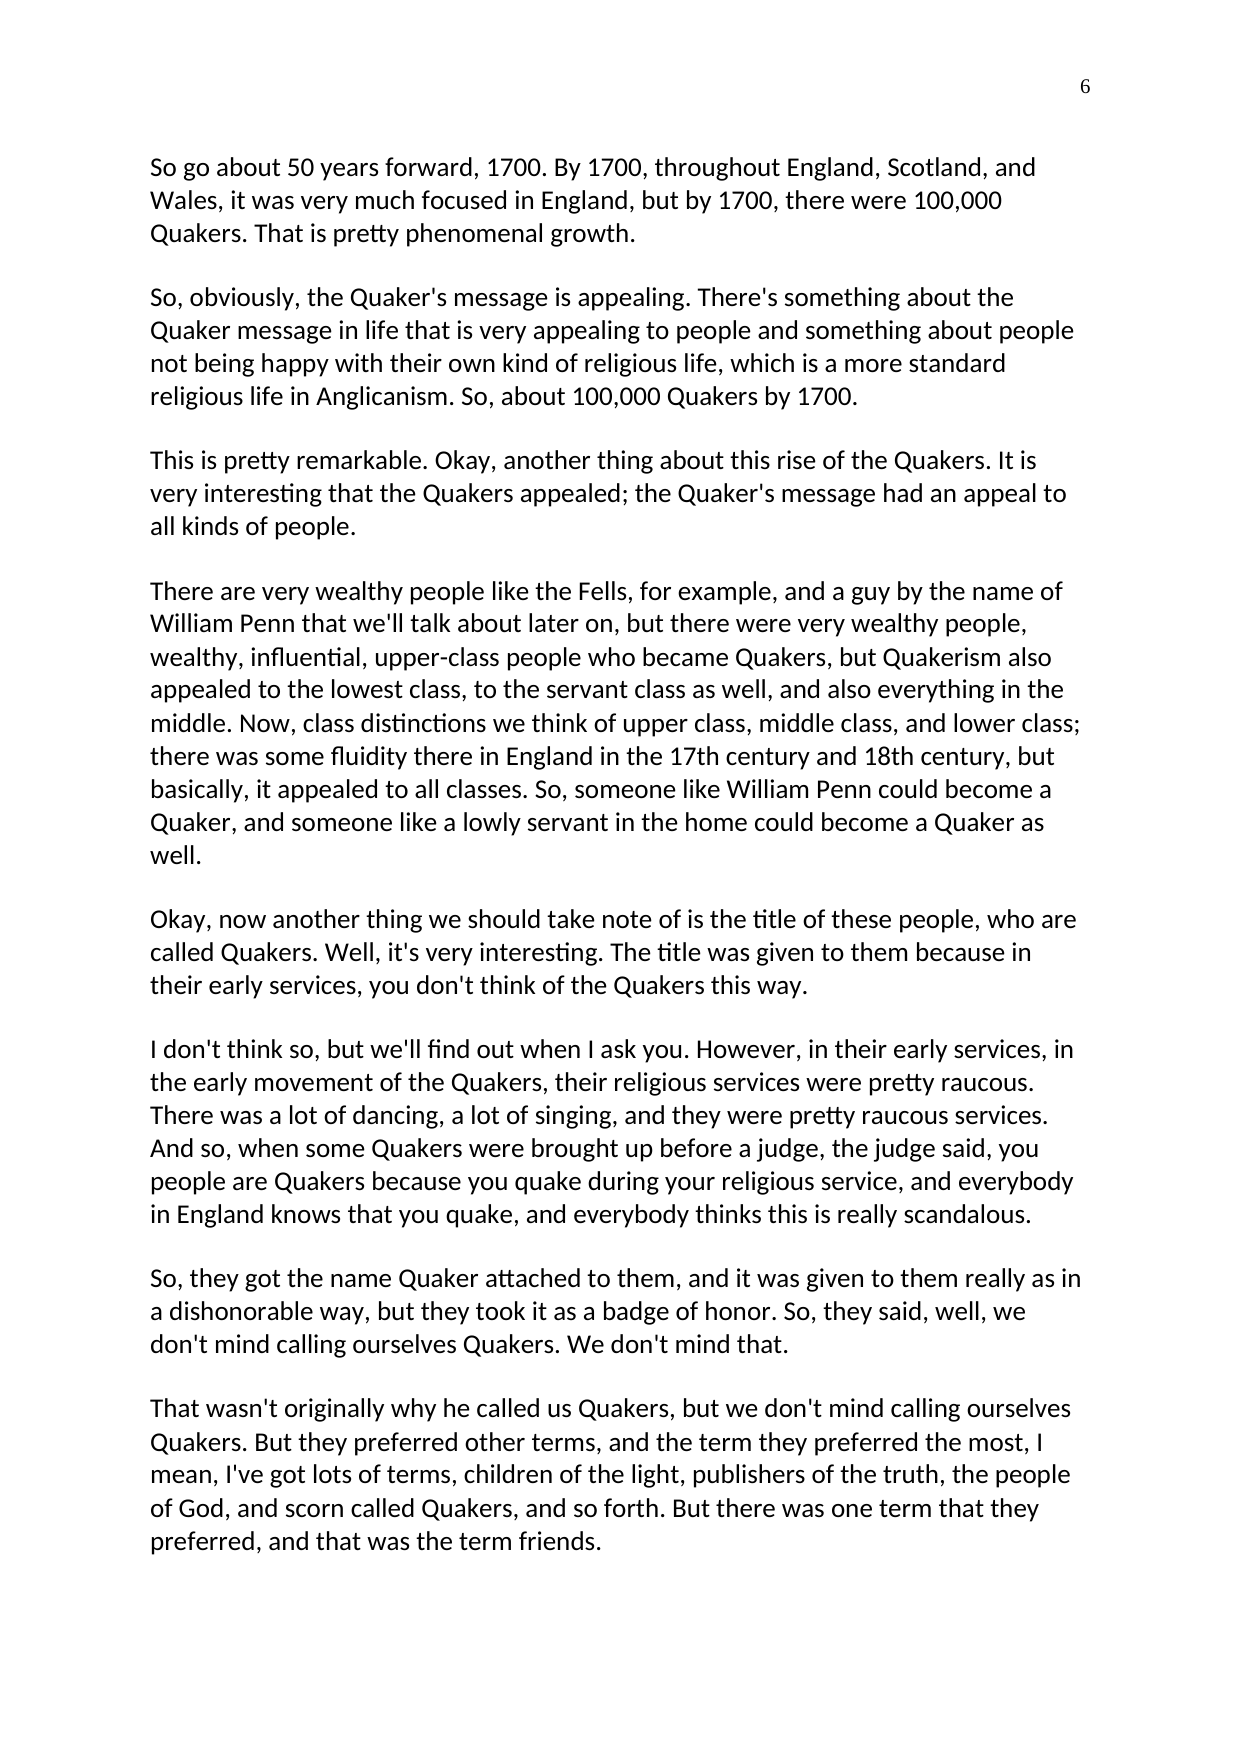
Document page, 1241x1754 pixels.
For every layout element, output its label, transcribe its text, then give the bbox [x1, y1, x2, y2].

text So go about 50 years forward, 1700. By 1700, throughout England, Scotland, and Wales, it was very much focused in England, but by 1700, there were 100,000 Quakers. That is pretty phenomenal growth. [150, 150, 1090, 249]
text Okay, now another thing we should take note of is the title of these people, who are called Quakers. Well, it's very interesting. The title was given to them because in their early services, you don't think of the Quakers this way. [150, 902, 1090, 1001]
text I don't think so, but we'll find out when I ask you. However, in their early services, in the early movement of the Quakers, their religious services were pretty raucous. There was a lot of dancing, a lot of singing, and they were pretty raucous services. And so, when some Quakers were brought up before a judge, the judge said, you people are Quakers because you quake during your religious service, and everybody in England knows that you quake, and everybody thinks this is really scandalous. [150, 1032, 1090, 1230]
text This is pretty remarkable. Okay, another thing about this rise of the Quakers. It is very interesting that the Quakers appealed; the Quaker's message had an appeal to all kinds of people. [150, 443, 1090, 542]
text There are very wealthy people like the Fells, for example, and a guy by the name of William Penn that we'll talk about later on, but there were very wealthy people, wealthy, influential, upper-class people who became Quakers, but Quakerism also appealed to the lowest class, to the servant class as well, and also everything in the middle. Now, class distinctions we think of upper class, middle class, and lower class; there was some fluidity there in England in the 17th century and 18th century, but basically, it appealed to all classes. So, someone like William Penn could become a Quaker, and someone like a lowly servant in the home could become a Quaker as well. [150, 574, 1090, 871]
text So, they got the name Quaker attached to them, and it was given to them really as in a dishonorable way, but they took it as a badge of honor. So, they said, well, we don't mind calling ourselves Quakers. We don't mind that. [150, 1261, 1090, 1361]
text That wasn't originally why he called us Quakers, but we don't mind calling ourselves Quakers. But they preferred other terms, and the term they preferred the most, I mean, I've got lots of terms, children of the light, publishers of the truth, the people of God, and scorn called Quakers, and so forth. But there was one term that they preferred, and that was the term friends. [150, 1392, 1090, 1557]
text So, obviously, the Quaker's message is appealing. There's something about the Quaker message in life that is very appealing to people and something about people not being happy with their own kind of religious life, which is a more standard religious life in Anglicanism. So, about 100,000 Quakers by 1700. [150, 280, 1090, 412]
